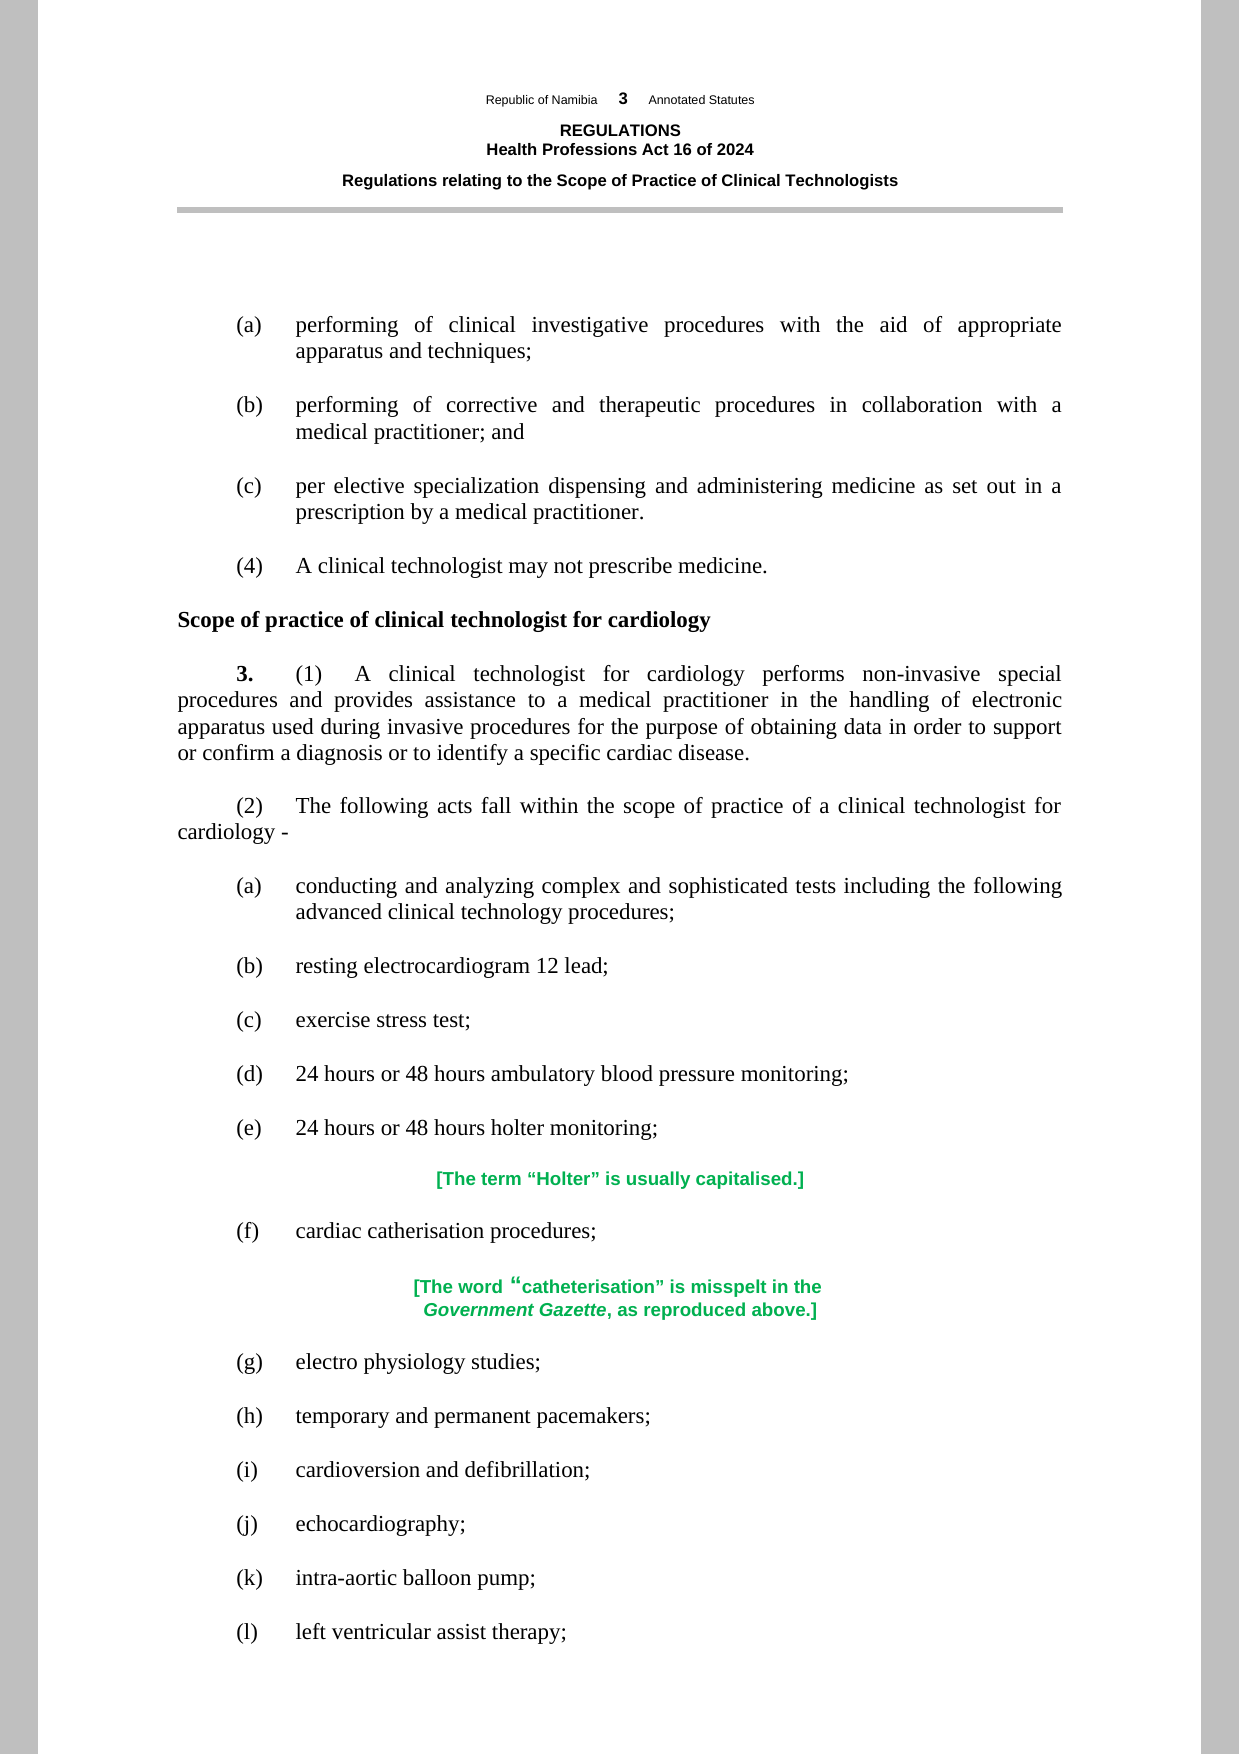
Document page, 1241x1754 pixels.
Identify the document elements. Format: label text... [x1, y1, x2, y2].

text (2) The following acts fall within the scope of practice of a clinical technologist for cardiology - [177, 792, 1063, 844]
text (i) cardioversion and defibrillation; [236, 1456, 1063, 1482]
text (a) conducting and analyzing complex and sophisticated tests including the following advanced clinical technology procedures; [236, 872, 1063, 925]
text Scope of practice of clinical technologist for cardiology [177, 606, 1063, 632]
text (l) left ventricular assist therapy; [236, 1618, 1063, 1644]
text (b) resting electrocardiogram 12 lead; [236, 952, 1063, 979]
text (c) per elective specialization dispensing and administering medicine as set out in a prescription by a medical practitioner. [236, 472, 1063, 524]
text (k) intra-aortic balloon pump; [236, 1564, 1063, 1590]
text (f) cardiac catherisation procedures; [236, 1217, 1063, 1244]
text (h) temporary and permanent pacemakers; [236, 1402, 1063, 1428]
text (j) echocardiography; [236, 1510, 1063, 1536]
text 3. (1) A clinical technologist for cardiology performs non-invasive special procedures and provides assistance to a medical practitioner in the handling of electronic apparatus used during invasive procedures for the purpose of obtaining data in order to support or confirm a diagnosis or to identify a specific cardiac disease. [177, 660, 1063, 765]
text (b) performing of corrective and therapeutic procedures in collaboration with a medical practitioner; and [236, 391, 1063, 444]
text (e) 24 hours or 48 hours holter monitoring; [236, 1114, 1063, 1141]
text (4) A clinical technologist may not prescribe medicine. [177, 552, 1063, 578]
text (d) 24 hours or 48 hours ambulatory blood pressure monitoring; [236, 1060, 1063, 1087]
text [The term “Holter” is usually capitalised.] [177, 1168, 1063, 1190]
text [The word “catheterisation” is misspelt in the Government Gazette, as reproduced above.] [177, 1271, 1063, 1321]
text (a) performing of clinical investigative procedures with the aid of appropriate apparatus and techniques; [236, 311, 1063, 364]
text (g) electro physiology studies; [236, 1348, 1063, 1374]
text (c) exercise stress test; [236, 1006, 1063, 1033]
